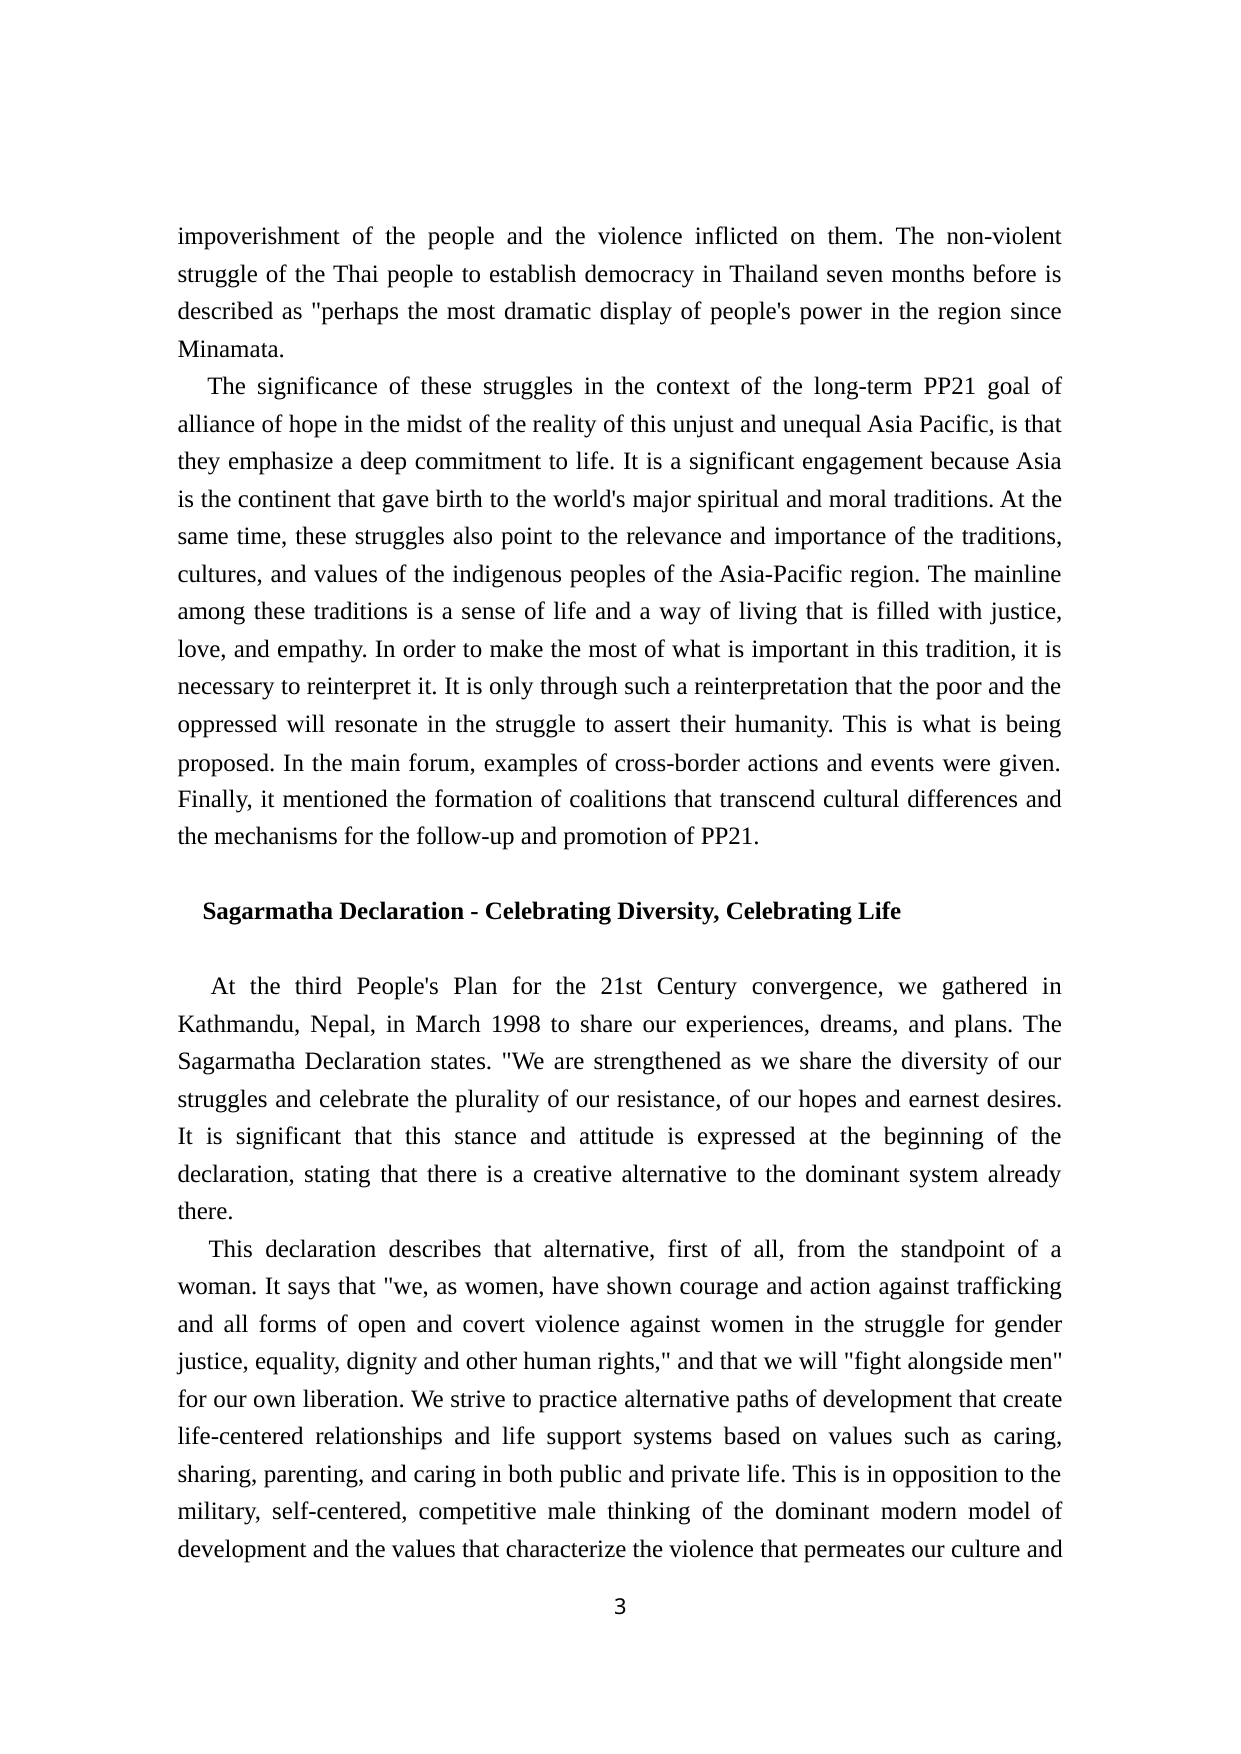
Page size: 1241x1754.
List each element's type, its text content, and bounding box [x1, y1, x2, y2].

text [177, 217, 1063, 367]
text Sagarmatha Declaration - Celebrating Diversity, Celebrating Life [177, 892, 1063, 929]
text The significance of these struggles in the context of the long-term PP21 goal of alliance of hope in the midst of the reality of this unjust and unequal Asia Pacific, is that they emphasize a deep commitment to life. It is a significant engagement because Asia is the continent that gave birth to the world's major spiritual and moral traditions. At the same time, these struggles also point to the relevance and importance of the traditions, cultures, and values of the indigenous peoples of the Asia-Pacific region. The mainline among these traditions is a sense of life and a way of living that is filled with justice, love, and empathy. In order to make the most of what is important in this tradition, it is necessary to reinterpret it. It is only through such a reinterpretation that the poor and the oppressed will resonate in the struggle to assert their humanity. This is what is being proposed. In the main forum, examples of cross-border actions and events were given. Finally, it mentioned the formation of coalitions that transcend cultural differences and the mechanisms for the follow-up and promotion of PP21. [177, 367, 1063, 854]
text At the third People's Plan for the 21st Century convergence, we gathered in Kathmandu, Nepal, in March 1998 to share our experiences, dreams, and plans. The Sagarmatha Declaration states. "We are strengthened as we share the diversity of our struggles and celebrate the plurality of our resistance, of our hopes and earnest desires. It is significant that this stance and attitude is expressed at the beginning of the declaration, stating that there is a creative alternative to the dominant system already there. [177, 967, 1063, 1229]
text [177, 1229, 1063, 1567]
